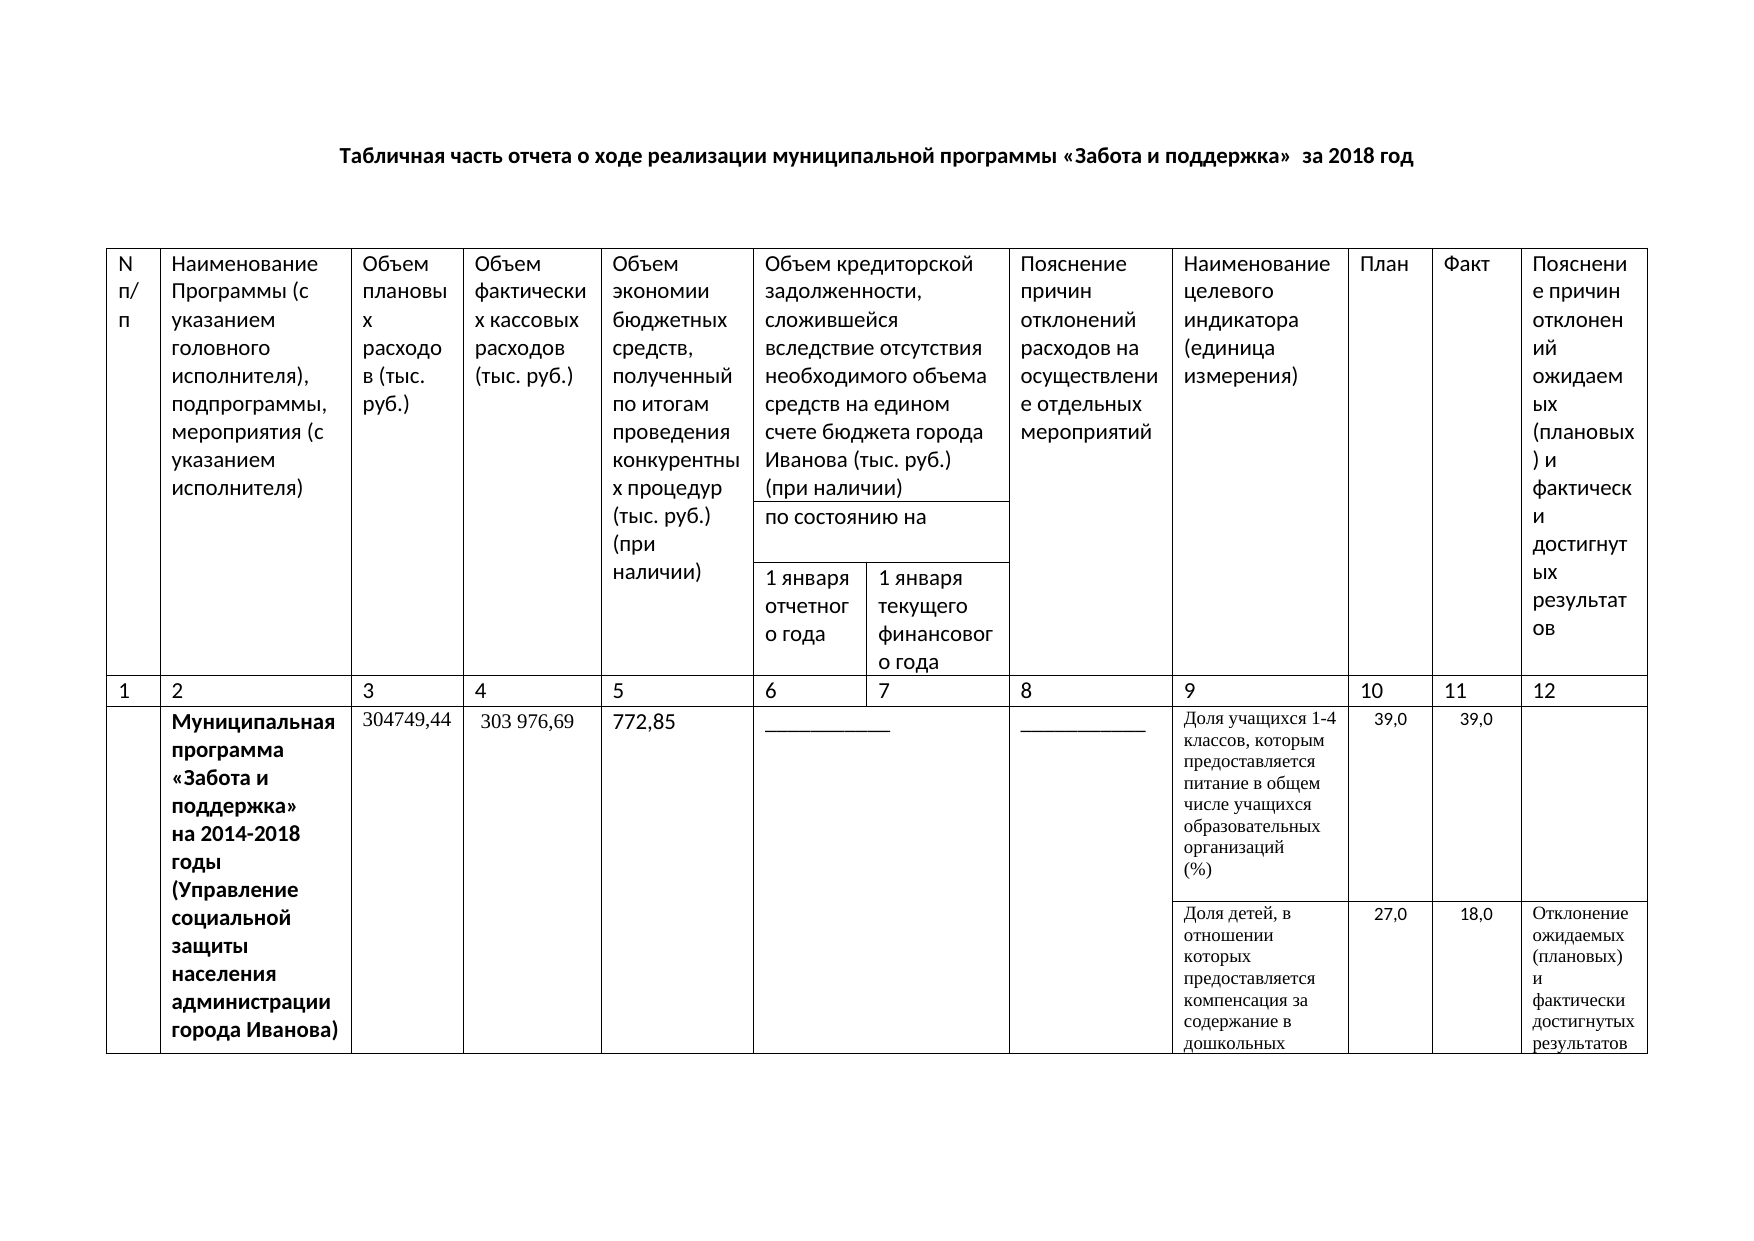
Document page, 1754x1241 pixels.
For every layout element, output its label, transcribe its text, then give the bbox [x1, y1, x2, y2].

table_cell 27,0 [1349, 902, 1432, 1053]
table_cell ___________ [1010, 707, 1172, 1053]
table_cell 1 января отчетного года [754, 563, 866, 675]
table_cell 4 [464, 676, 601, 706]
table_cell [1522, 902, 1647, 1053]
table_header Объем фактических кассовых расходов (тыс. руб.) [464, 249, 601, 675]
table_cell ___________ [754, 707, 1009, 1053]
table_cell 7 [867, 676, 1009, 706]
table_header Пояснение причин отклонений расходов на осуществление отдельных мероприятий [1010, 249, 1172, 675]
table_cell 772,85 [602, 707, 753, 1053]
table_cell Муниципальная программа «Забота и поддержка» на 2014-2018 годы (Управление социальной защиты населения администрации города Иванова) [161, 707, 351, 1053]
table_header Наименование Программы (с указанием головного исполнителя), подпрограммы, мероприятия (с указанием исполнителя) [161, 249, 351, 675]
table_cell 1 января текущего финансового года [867, 563, 1009, 675]
table_cell 303 976,69 [464, 707, 601, 1053]
table_cell 8 [1010, 676, 1172, 706]
table_cell 10 [1349, 676, 1432, 706]
table_header N п/п [107, 249, 160, 675]
table_cell 9 [1173, 676, 1348, 706]
table_cell 5 [602, 676, 753, 706]
table_cell 39,0 [1433, 707, 1521, 901]
table_header Объем экономии бюджетных средств, полученный по итогам проведения конкурентных процедур (тыс. руб.) (при наличии) [602, 249, 753, 675]
table_cell 11 [1433, 676, 1521, 706]
table_cell по состоянию на [754, 502, 1009, 562]
table_header План [1349, 249, 1432, 675]
table_cell 2 [161, 676, 351, 706]
table_cell [107, 707, 160, 1053]
table_header Факт [1433, 249, 1521, 675]
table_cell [1173, 902, 1348, 1053]
text Табличная часть отчета о ходе реализации муниципальной программы «Забота и поддержка» за 2018 год [118, 142, 1636, 169]
table_cell 39,0 [1349, 707, 1432, 901]
table_cell 304749,44 [352, 707, 463, 1053]
table_cell 6 [754, 676, 866, 706]
table_header Пояснение причин отклонений ожидаемых (плановых) и фактически достигнутых результатов [1522, 249, 1647, 675]
table_cell 18,0 [1433, 902, 1521, 1053]
table_cell Доля учащихся 1-4 классов, которым предоставляется питание в общем числе учащихся образовательных организаций (%) [1173, 707, 1348, 901]
table_cell 3 [352, 676, 463, 706]
table_header Наименование целевого индикатора (единица измерения) [1173, 249, 1348, 675]
table_header Объем плановых расходов (тыс. руб.) [352, 249, 463, 675]
table_header Объем кредиторской задолженности, сложившейся вследствие отсутствия необходимого объема средств на едином счете бюджета города Иванова (тыс. руб.) (при наличии) [754, 249, 1009, 501]
table_cell 1 [107, 676, 160, 706]
table_cell [1522, 707, 1647, 901]
table_cell 12 [1522, 676, 1647, 706]
